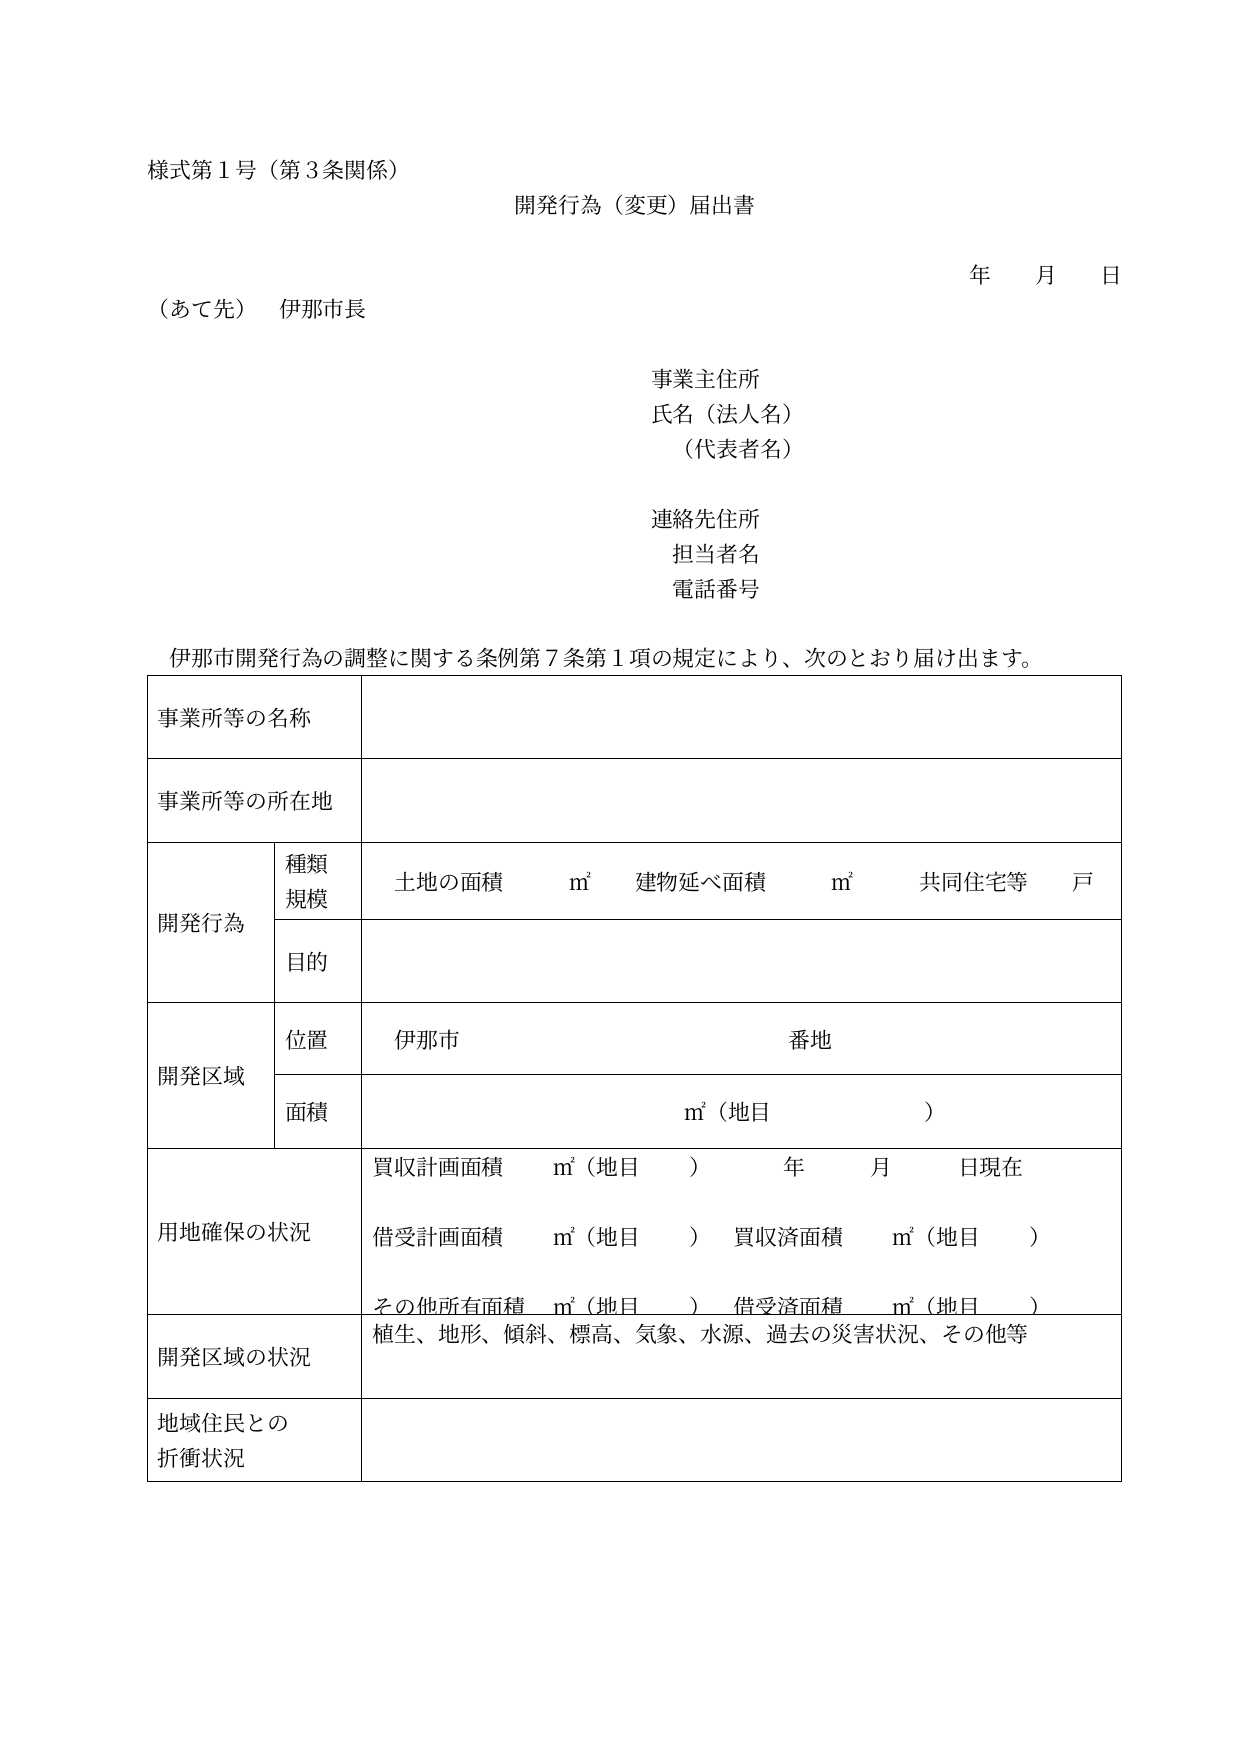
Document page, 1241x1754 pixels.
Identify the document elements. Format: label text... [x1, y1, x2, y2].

table_cell 面積 [275, 1075, 361, 1147]
table_cell [362, 920, 1121, 1002]
text 氏名（法人名） [148, 396, 1122, 431]
table_header [362, 676, 1121, 758]
table_cell 種類 規模 [275, 843, 361, 919]
table_cell ㎡（地目 ） [362, 1075, 1121, 1147]
table_cell 目的 [275, 920, 361, 1002]
table_cell 開発行為 [148, 843, 274, 1002]
text 開発行為（変更）届出書 [148, 186, 1122, 221]
text 年 月 日 [148, 256, 1122, 291]
table_cell [362, 759, 1121, 842]
table_cell 地域住民との 折衝状況 [148, 1399, 361, 1481]
table_cell 開発区域 [148, 1003, 274, 1147]
text （あて先） 伊那市長 [148, 291, 1122, 326]
text 事業主住所 [148, 361, 1122, 396]
table_cell 位置 [275, 1003, 361, 1074]
text 電話番号 [148, 570, 1122, 605]
text 連絡先住所 [148, 500, 1122, 535]
text 伊那市開発行為の調整に関する条例第７条第１項の規定により、次のとおり届け出ます。 [148, 640, 1122, 675]
table_cell [362, 1399, 1121, 1481]
text 担当者名 [148, 535, 1122, 570]
table_cell 用地確保の状況 [148, 1149, 361, 1314]
table_cell 開発区域の状況 [148, 1315, 361, 1397]
table_cell 土地の面積 ㎡ 建物延べ面積 ㎡ 共同住宅等 戸 [362, 843, 1121, 919]
text 様式第１号（第３条関係） [148, 151, 1122, 186]
table_cell 事業所等の所在地 [148, 759, 361, 842]
table_header 事業所等の名称 [148, 676, 361, 758]
table_cell 買収計画面積 ㎡（地目 ） 年 月 日現在 借受計画面積 ㎡（地目 ） 買収済面積 ㎡（地目 ） その他所有面積 ㎡（地目 ） 借受済面積 ㎡（地目 ） [362, 1149, 1121, 1314]
text （代表者名） [148, 431, 1122, 466]
table_cell 伊那市 番地 [362, 1003, 1121, 1074]
table_cell 植生、地形、傾斜、標高、気象、水源、過去の災害状況、その他等 [362, 1315, 1121, 1397]
